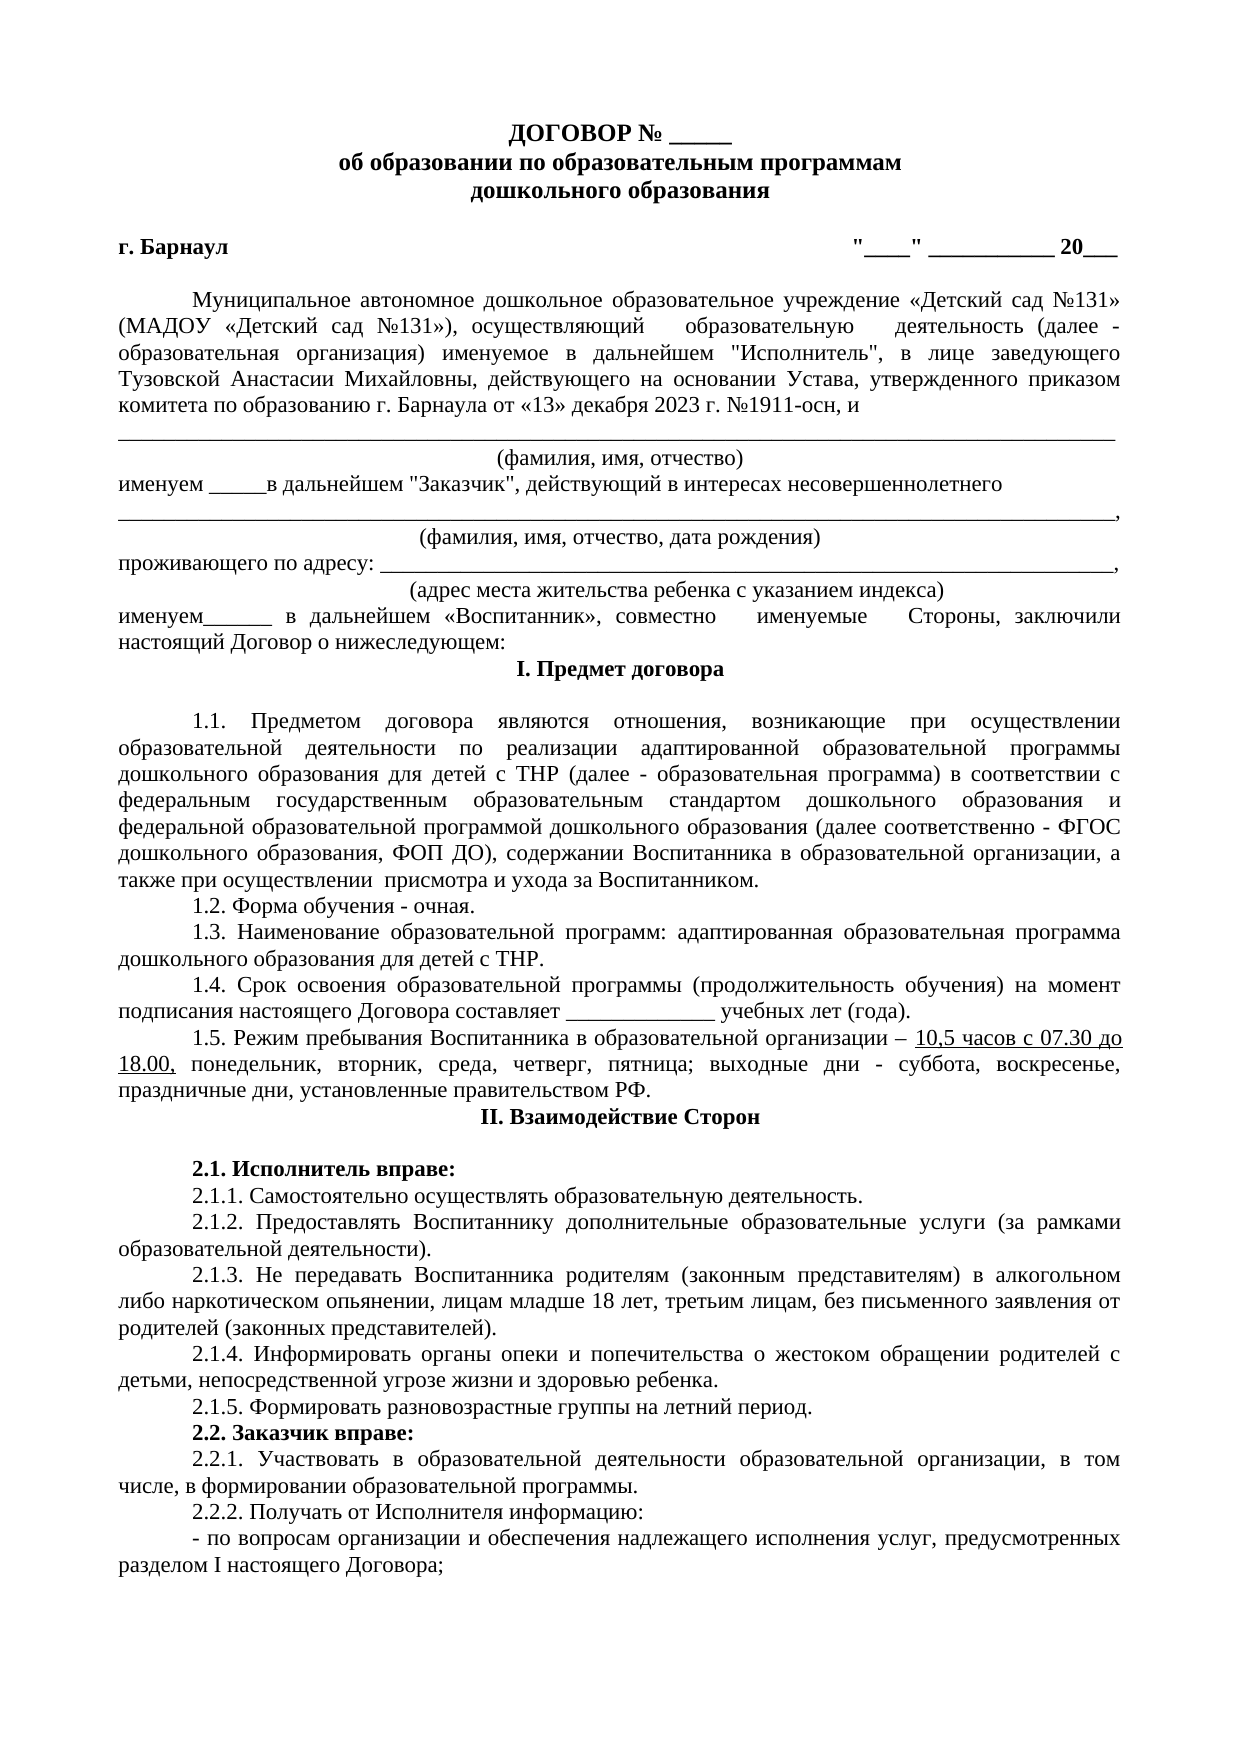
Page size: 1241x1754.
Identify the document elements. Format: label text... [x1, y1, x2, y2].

text 2.2. Заказчик вправе: [118, 1419, 1122, 1445]
text (фамилия, имя, отчество) [118, 444, 1122, 470]
text Муниципальное автономное дошкольное образовательное учреждение «Детский сад №131» (МАДОУ «Детский сад №131»), осуществляющий образовательную деятельность (далее - образовательная организация) именуемое в дальнейшем "Исполнитель", в лице заведующего Тузовской Анастасии Михайловны, действующего на основании Устава, утвержденного приказом комитета по образованию г. Барнаула от «13» декабря 2023 г. №1911-осн, и [118, 286, 1122, 418]
text 1.5. Режим пребывания Воспитанника в образовательной организации – 10,5 часов с 07.30 до 18.00, понедельник, вторник, среда, четверг, пятница; выходные дни - суббота, воскресенье, праздничные дни, установленные правительством РФ. [118, 1024, 1122, 1103]
text (фамилия, имя, отчество, дата рождения) [118, 523, 1122, 549]
text проживающего по адресу: ________________________________________________________________, [118, 549, 1122, 576]
text 2.1. Исполнитель вправе: [118, 1156, 1122, 1182]
text - по вопросам организации и обеспечения надлежащего исполнения услуг, предусмотренных разделом I настоящего Договора; [118, 1524, 1122, 1577]
text именуем______ в дальнейшем «Воспитанник», совместно именуемые Стороны, заключили настоящий Договор о нижеследующем: [118, 602, 1122, 655]
text 1.2. Форма обучения - очная. [118, 892, 1122, 918]
text 1.3. Наименование образовательной программ: адаптированная образовательная программа дошкольного образования для детей с ТНР. [118, 918, 1122, 971]
text г. Барнаул "____" ___________ 20___ [118, 233, 1122, 259]
text 2.2.1. Участвовать в образовательной деятельности образовательной организации, в том числе, в формировании образовательной программы. [118, 1445, 1122, 1498]
text именуем _____в дальнейшем "Заказчик", действующий в интересах несовершеннолетнего [118, 470, 1122, 497]
text 2.1.1. Самостоятельно осуществлять образовательную деятельность. [118, 1182, 1122, 1208]
text ДОГОВОР № _____ об образовании по образовательным программам дошкольного образования [118, 118, 1122, 204]
text 1.4. Срок освоения образовательной программы (продолжительность обучения) на момент подписания настоящего Договора составляет _____________ учебных лет (года). [118, 971, 1122, 1024]
text II. Взаимодействие Сторон [118, 1103, 1122, 1129]
text (адрес места жительства ребенка с указанием индекса) [118, 576, 1122, 602]
text I. Предмет договора [118, 655, 1122, 681]
text 1.1. Предметом договора являются отношения, возникающие при осуществлении образовательной деятельности по реализации адаптированной образовательной программы дошкольного образования для детей с ТНР (далее - образовательная программа) в соответствии с федеральным государственным образовательным стандартом дошкольного образования и федеральной образовательной программой дошкольного образования (далее соответственно - ФГОС дошкольного образования, ФОП ДО), содержании Воспитанника в образовательной организации, а также при осуществлении присмотра и ухода за Воспитанником. [118, 707, 1122, 892]
text 2.1.3. Не передавать Воспитанника родителям (законным представителям) в алкогольном либо наркотическом опьянении, лицам младше 18 лет, третьим лицам, без письменного заявления от родителей (законных представителей). [118, 1261, 1122, 1340]
text 2.1.5. Формировать разновозрастные группы на летний период. [118, 1393, 1122, 1419]
text _______________________________________________________________________________________ [118, 418, 1122, 444]
text 2.1.2. Предоставлять Воспитаннику дополнительные образовательные услуги (за рамками образовательной деятельности). [118, 1208, 1122, 1261]
text 2.2.2. Получать от Исполнителя информацию: [118, 1498, 1122, 1524]
text _______________________________________________________________________________________, [118, 497, 1122, 523]
text 2.1.4. Информировать органы опеки и попечительства о жестоком обращении родителей с детьми, непосредственной угрозе жизни и здоровью ребенка. [118, 1340, 1122, 1393]
